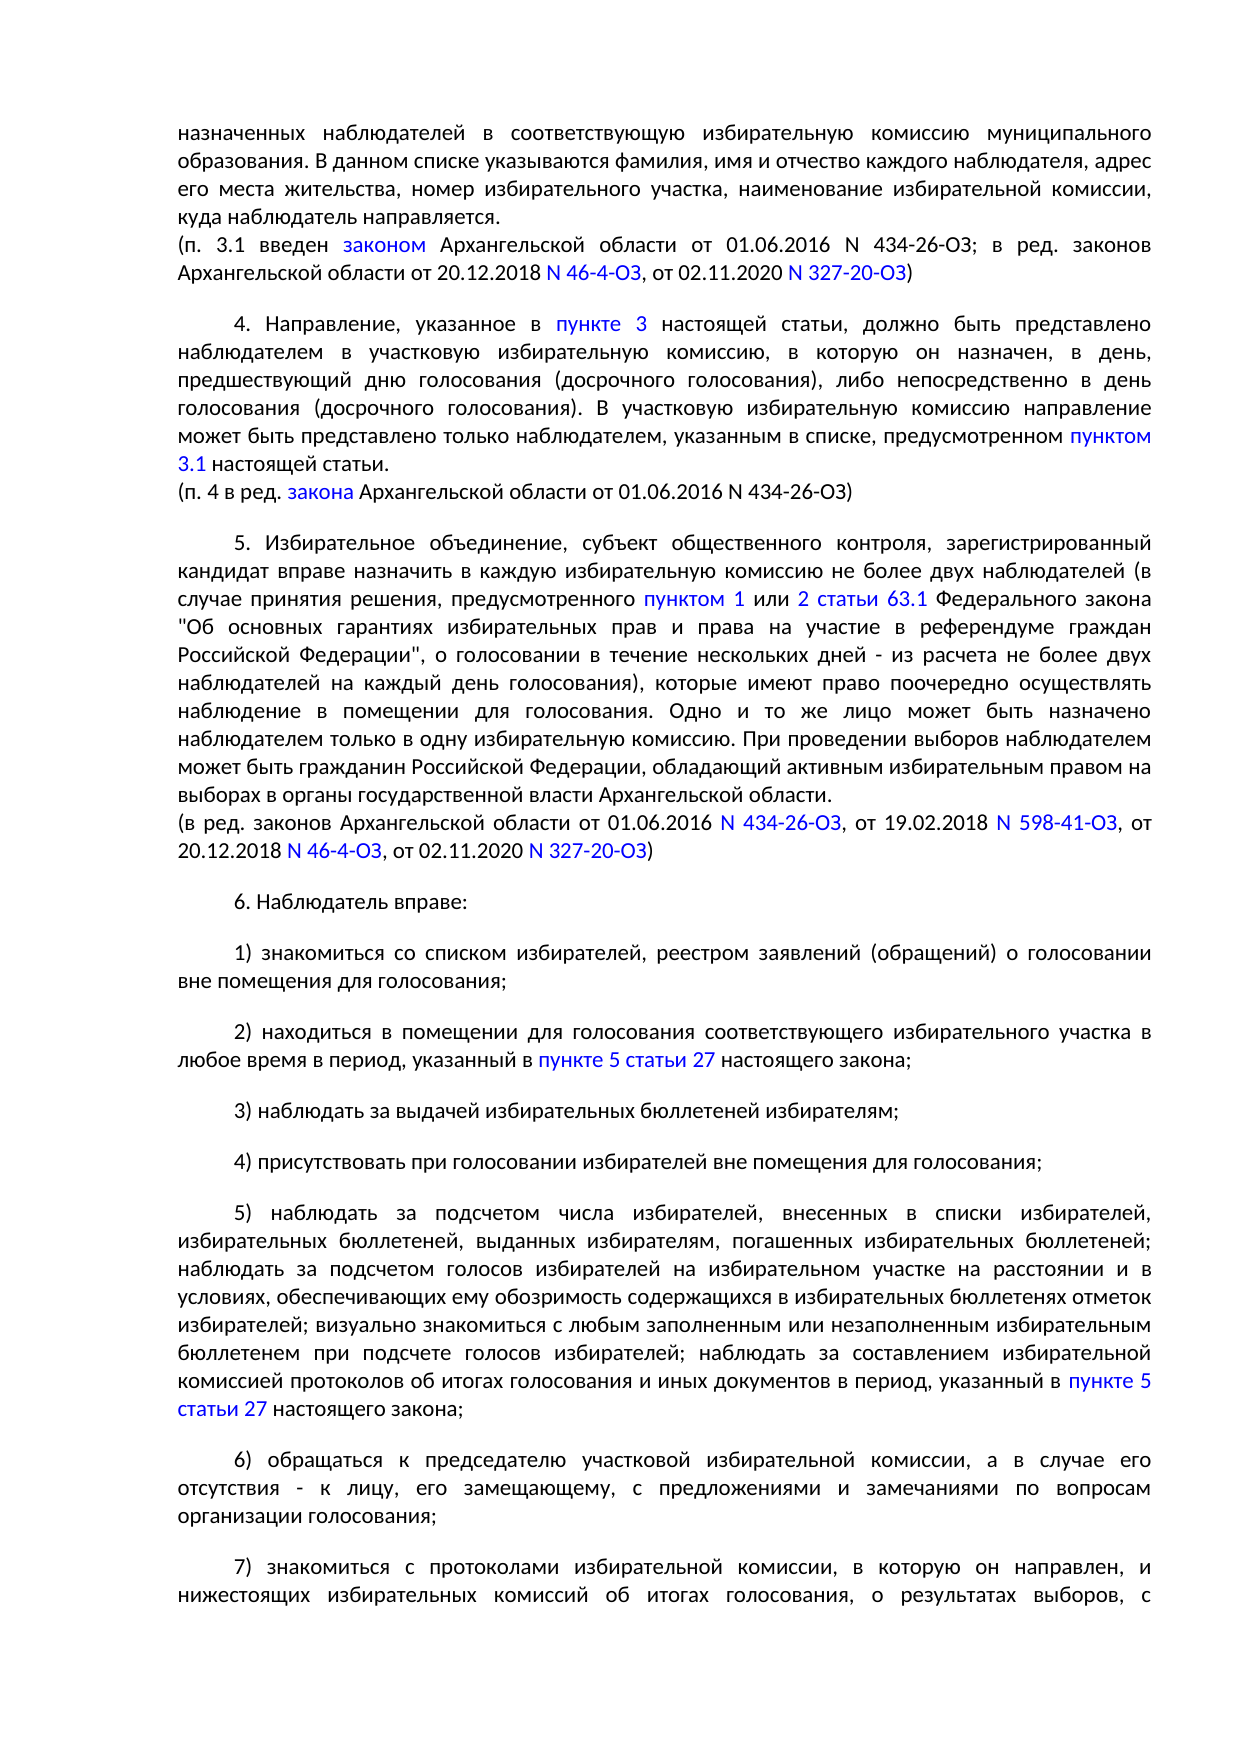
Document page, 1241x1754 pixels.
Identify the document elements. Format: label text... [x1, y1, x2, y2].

text 3) наблюдать за выдачей избирательных бюллетеней избирателям; [177, 1096, 1152, 1124]
text 6. Наблюдатель вправе: [177, 887, 1152, 915]
text (п. 3.1 введен законом Архангельской области от 01.06.2016 N 434-26-ОЗ; в ред. законов Архангельской области от 20.12.2018 N 46-4-ОЗ, от 02.11.2020 N 327-20-ОЗ) [177, 230, 1152, 286]
text 2) находиться в помещении для голосования соответствующего избирательного участка в любое время в период, указанный в пункте 5 статьи 27 настоящего закона; [177, 1017, 1152, 1073]
text 5. Избирательное объединение, субъект общественного контроля, зарегистрированный кандидат вправе назначить в каждую избирательную комиссию не более двух наблюдателей (в случае принятия решения, предусмотренного пунктом 1 или 2 статьи 63.1 Федерального закона "Об основных гарантиях избирательных прав и права на участие в референдуме граждан Российской Федерации", о голосовании в течение нескольких дней - из расчета не более двух наблюдателей на каждый день голосования), которые имеют право поочередно осуществлять наблюдение в помещении для голосования. Одно и то же лицо может быть назначено наблюдателем только в одну избирательную комиссию. При проведении выборов наблюдателем может быть гражданин Российской Федерации, обладающий активным избирательным правом на выборах в органы государственной власти Архангельской области. [177, 528, 1152, 808]
text 6) обращаться к председателю участковой избирательной комиссии, а в случае его отсутствия - к лицу, его замещающему, с предложениями и замечаниями по вопросам организации голосования; [177, 1445, 1152, 1529]
text 4) присутствовать при голосовании избирателей вне помещения для голосования; [177, 1147, 1152, 1175]
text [177, 1552, 1152, 1608]
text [177, 118, 1152, 230]
text (п. 4 в ред. закона Архангельской области от 01.06.2016 N 434-26-ОЗ) [177, 477, 1152, 505]
text 5) наблюдать за подсчетом числа избирателей, внесенных в списки избирателей, избирательных бюллетеней, выданных избирателям, погашенных избирательных бюллетеней; наблюдать за подсчетом голосов избирателей на избирательном участке на расстоянии и в условиях, обеспечивающих ему обозримость содержащихся в избирательных бюллетенях отметок избирателей; визуально знакомиться с любым заполненным или незаполненным избирательным бюллетенем при подсчете голосов избирателей; наблюдать за составлением избирательной комиссией протоколов об итогах голосования и иных документов в период, указанный в пункте 5 статьи 27 настоящего закона; [177, 1198, 1152, 1422]
text 4. Направление, указанное в пункте 3 настоящей статьи, должно быть представлено наблюдателем в участковую избирательную комиссию, в которую он назначен, в день, предшествующий дню голосования (досрочного голосования), либо непосредственно в день голосования (досрочного голосования). В участковую избирательную комиссию направление может быть представлено только наблюдателем, указанным в списке, предусмотренном пунктом 3.1 настоящей статьи. [177, 309, 1152, 477]
text (в ред. законов Архангельской области от 01.06.2016 N 434-26-ОЗ, от 19.02.2018 N 598-41-ОЗ, от 20.12.2018 N 46-4-ОЗ, от 02.11.2020 N 327-20-ОЗ) [177, 808, 1152, 864]
text 1) знакомиться со списком избирателей, реестром заявлений (обращений) о голосовании вне помещения для голосования; [177, 938, 1152, 994]
